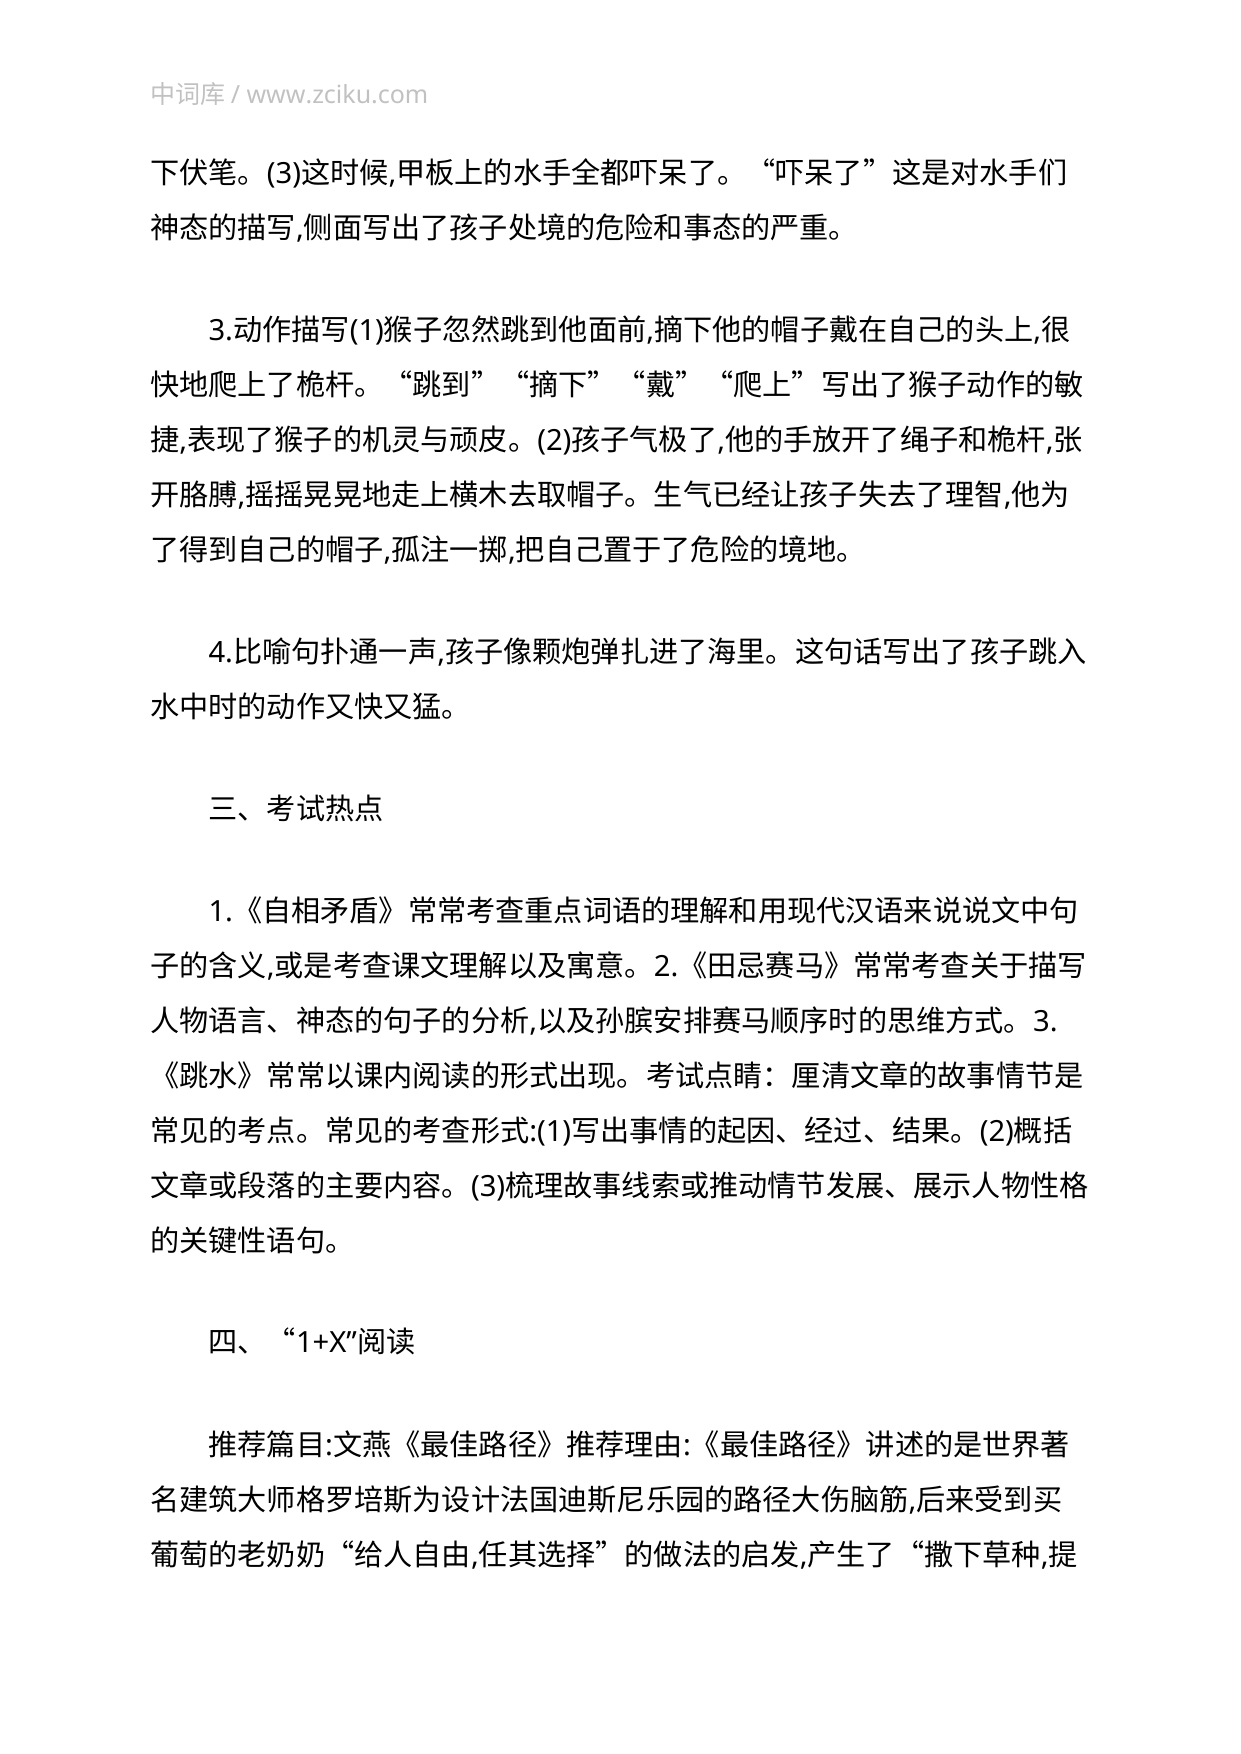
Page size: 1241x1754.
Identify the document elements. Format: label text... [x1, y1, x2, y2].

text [150, 1421, 1090, 1573]
text 4.比喻句扑通一声,孩子像颗炮弹扎进了海里。这句话写出了孩子跳入水中时的动作又快又猛。 [150, 629, 1090, 726]
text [150, 150, 1090, 247]
text 三、考试热点 [150, 786, 1090, 828]
text 1.《自相矛盾》常常考查重点词语的理解和用现代汉语来说说文中句子的含义,或是考查课文理解以及寓意。2.《田忌赛马》常常考查关于描写人物语言、神态的句子的分析,以及孙膑安排赛马顺序时的思维方式。3.《跳水》常常以课内阅读的形式出现。考试点睛：厘清文章的故事情节是常见的考点。常见的考查形式:(1)写出事情的起因、经过、结果。(2)概括文章或段落的主要内容。(3)梳理故事线索或推动情节发展、展示人物性格的关键性语句。 [150, 887, 1090, 1259]
text 四、“1+X”阅读 [150, 1319, 1090, 1361]
text 3.动作描写(1)猴子忽然跳到他面前,摘下他的帽子戴在自己的头上,很快地爬上了桅杆。“跳到”“摘下”“戴”“爬上”写出了猴子动作的敏捷,表现了猴子的机灵与顽皮。(2)孩子气极了,他的手放开了绳子和桅杆,张开胳膊,摇摇晃晃地走上横木去取帽子。生气已经让孩子失去了理智,他为了得到自己的帽子,孤注一掷,把自己置于了危险的境地。 [150, 307, 1090, 569]
